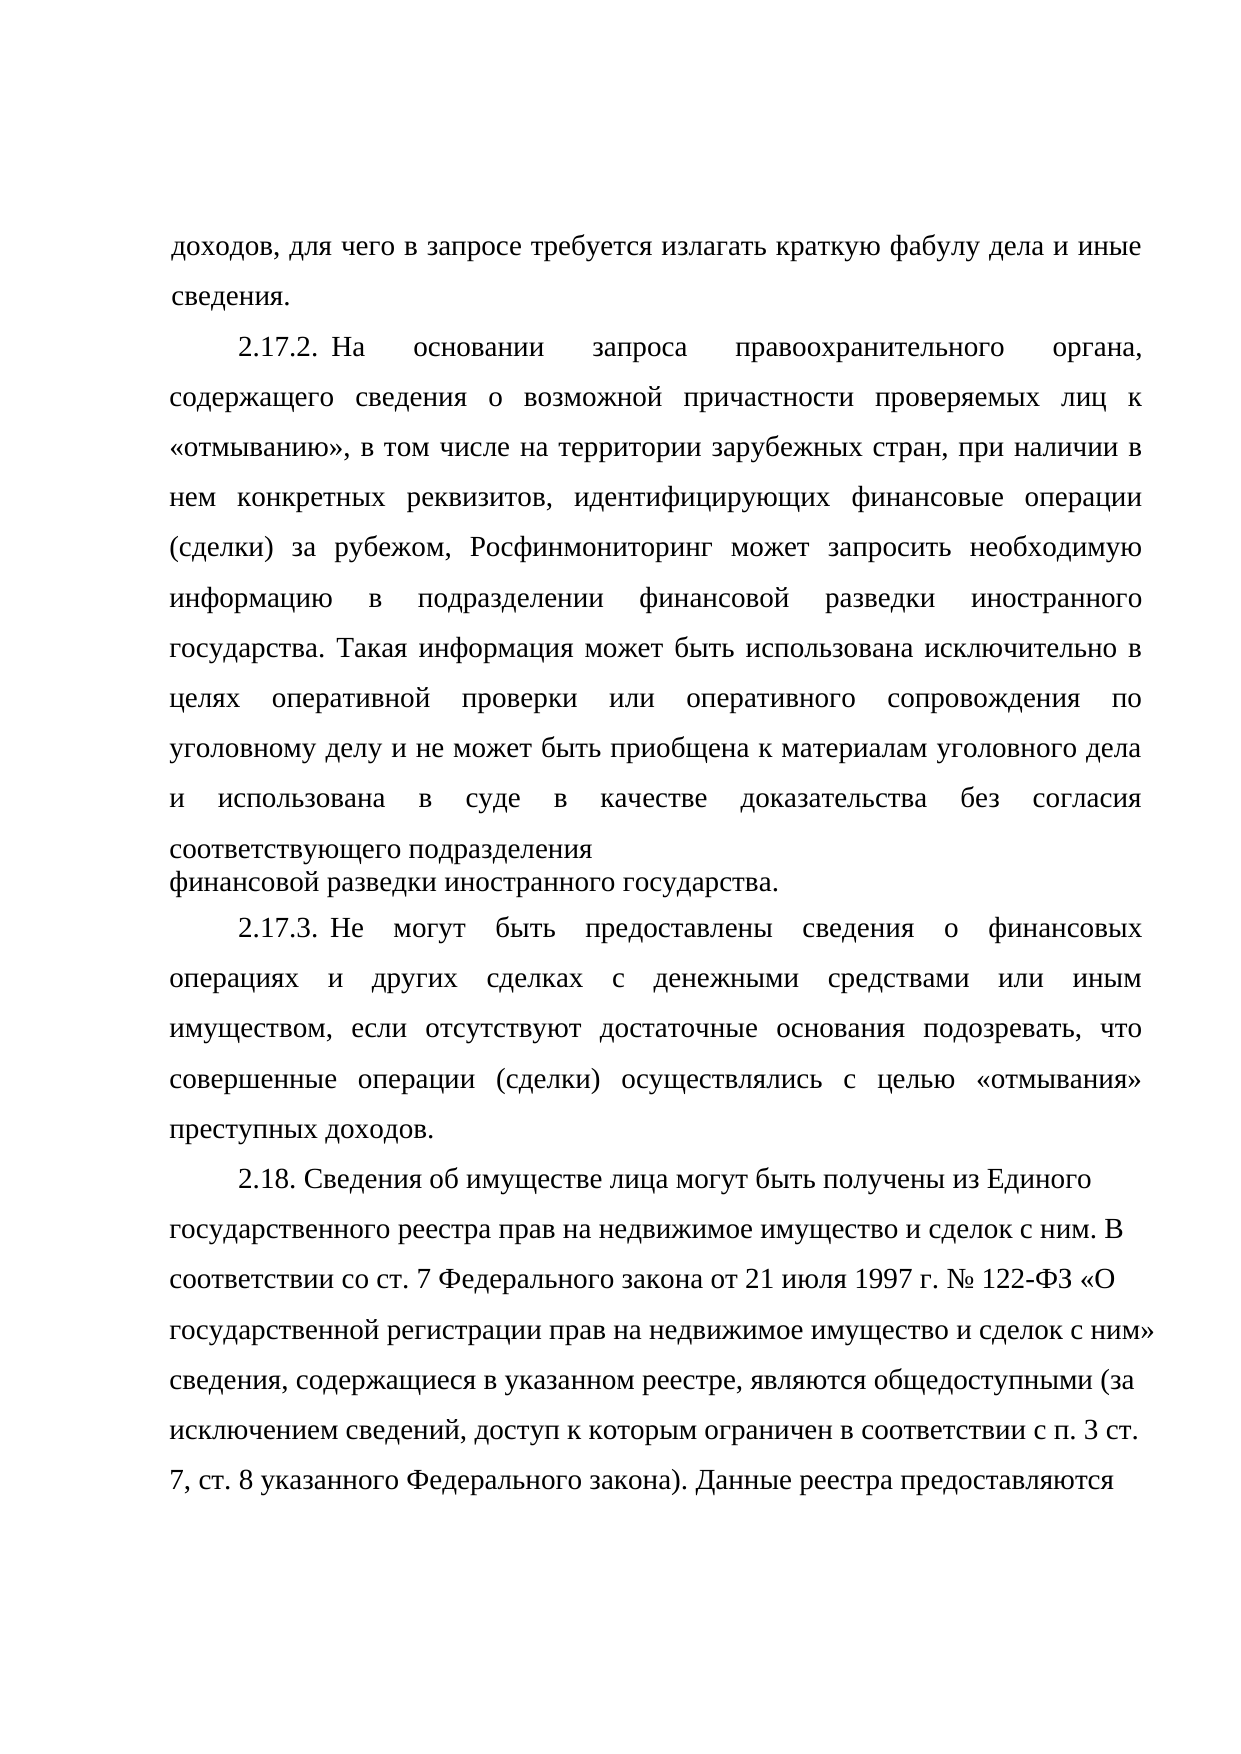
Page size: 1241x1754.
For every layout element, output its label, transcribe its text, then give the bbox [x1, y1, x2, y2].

list Не могут быть предоставлены сведения о финансовых операциях и других сделках с денежными средствами или иным имуществом, если отсутствуют достаточные основания подозревать, что совершенные операции (сделки) осуществлялись с целью «отмывания» преступных доходов. [169, 897, 1143, 1148]
list На основании запроса правоохранительного органа, содержащего сведения о возможной причастности проверяемых лиц к «отмыванию», в том числе на территории зарубежных стран, при наличии в нем конкретных реквизитов, идентифицирующих финансовые операции (сделки) за рубежом, Росфинмониторинг может запросить необходимую информацию в подразделении финансовой разведки иностранного государства. Такая информация может быть использована исключительно в целях оперативной проверки или оперативного сопровождения по уголовному делу и не может быть приобщена к материалам уголовного дела и использована в суде в качестве доказательства без согласия соответствующего подразделения [169, 316, 1143, 868]
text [169, 1148, 1157, 1500]
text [171, 216, 1143, 316]
text финансовой разведки иностранного государства. [169, 868, 1159, 897]
